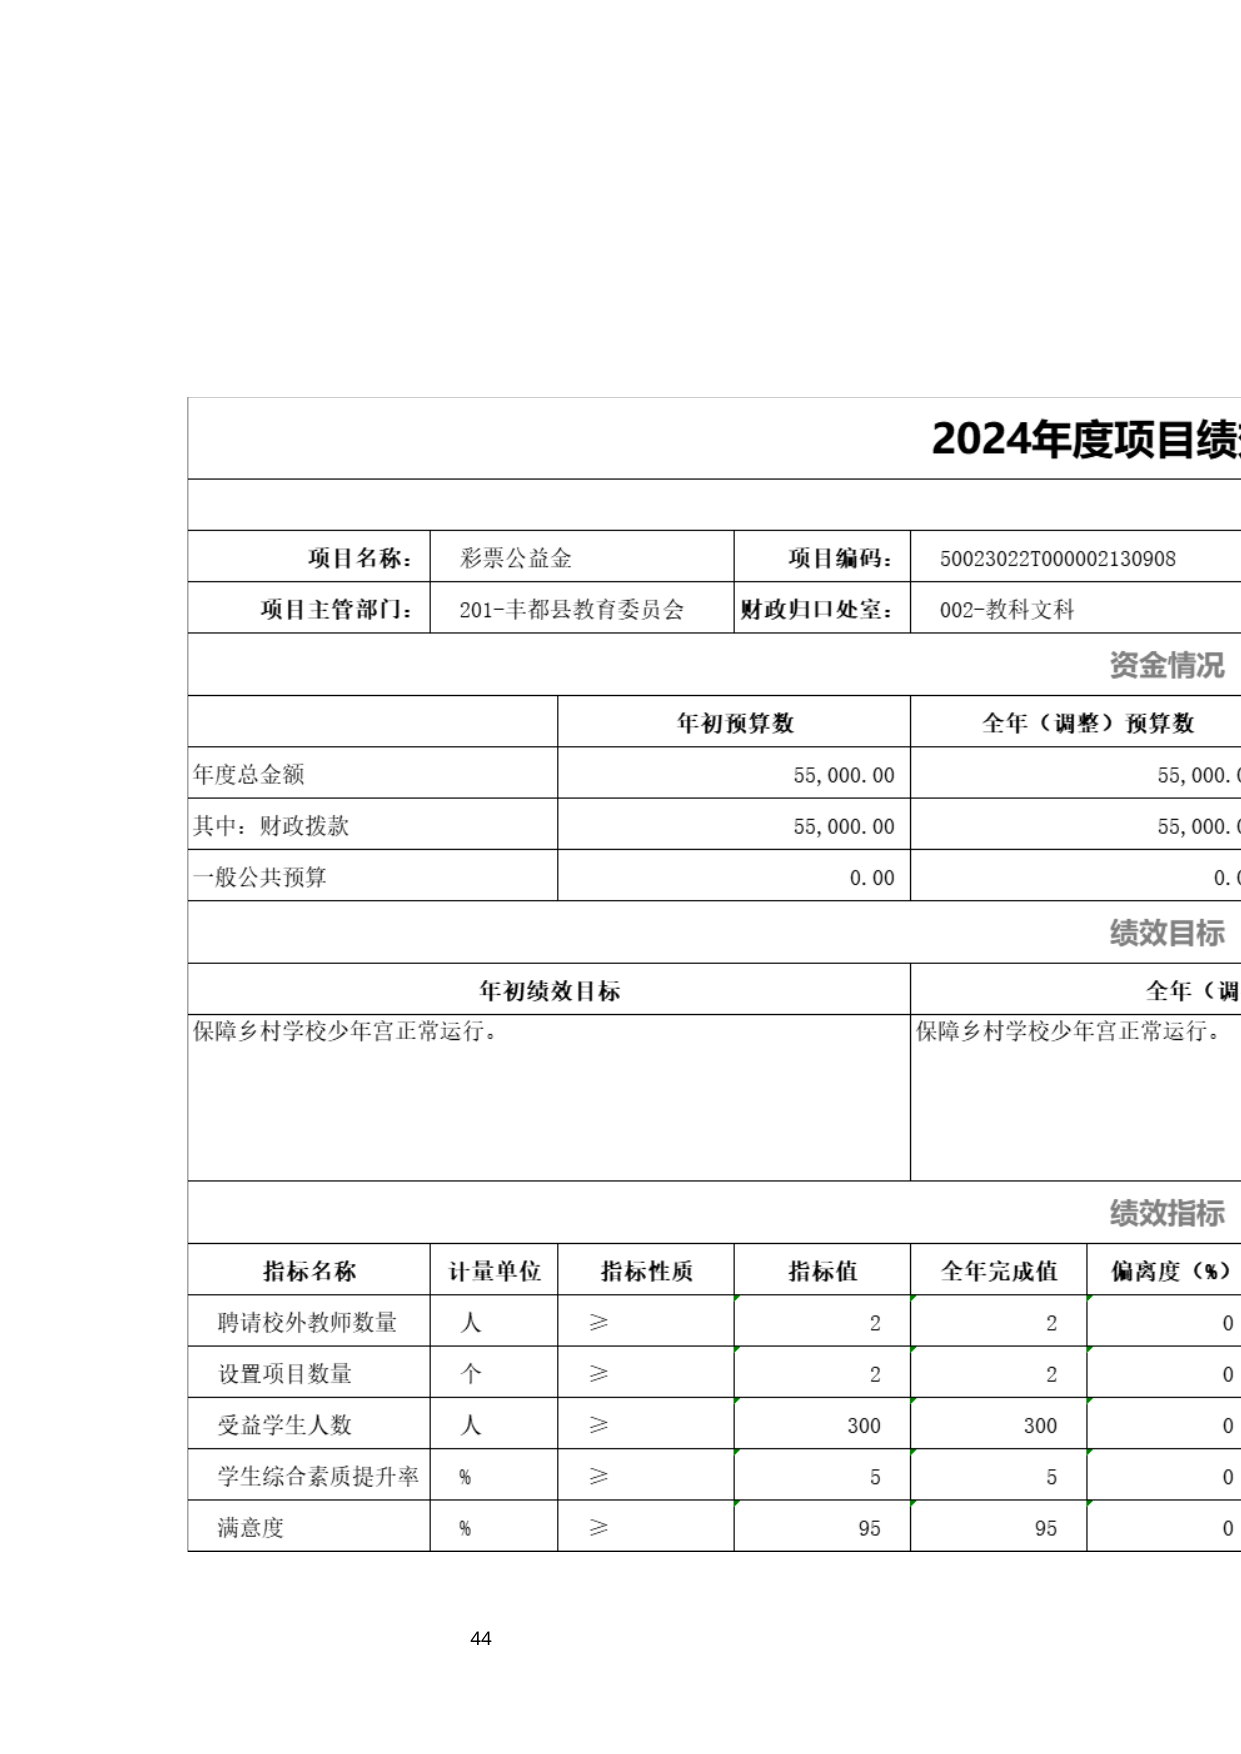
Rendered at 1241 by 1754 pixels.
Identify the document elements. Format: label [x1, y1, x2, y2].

picture [187, 397, 1241, 1552]
